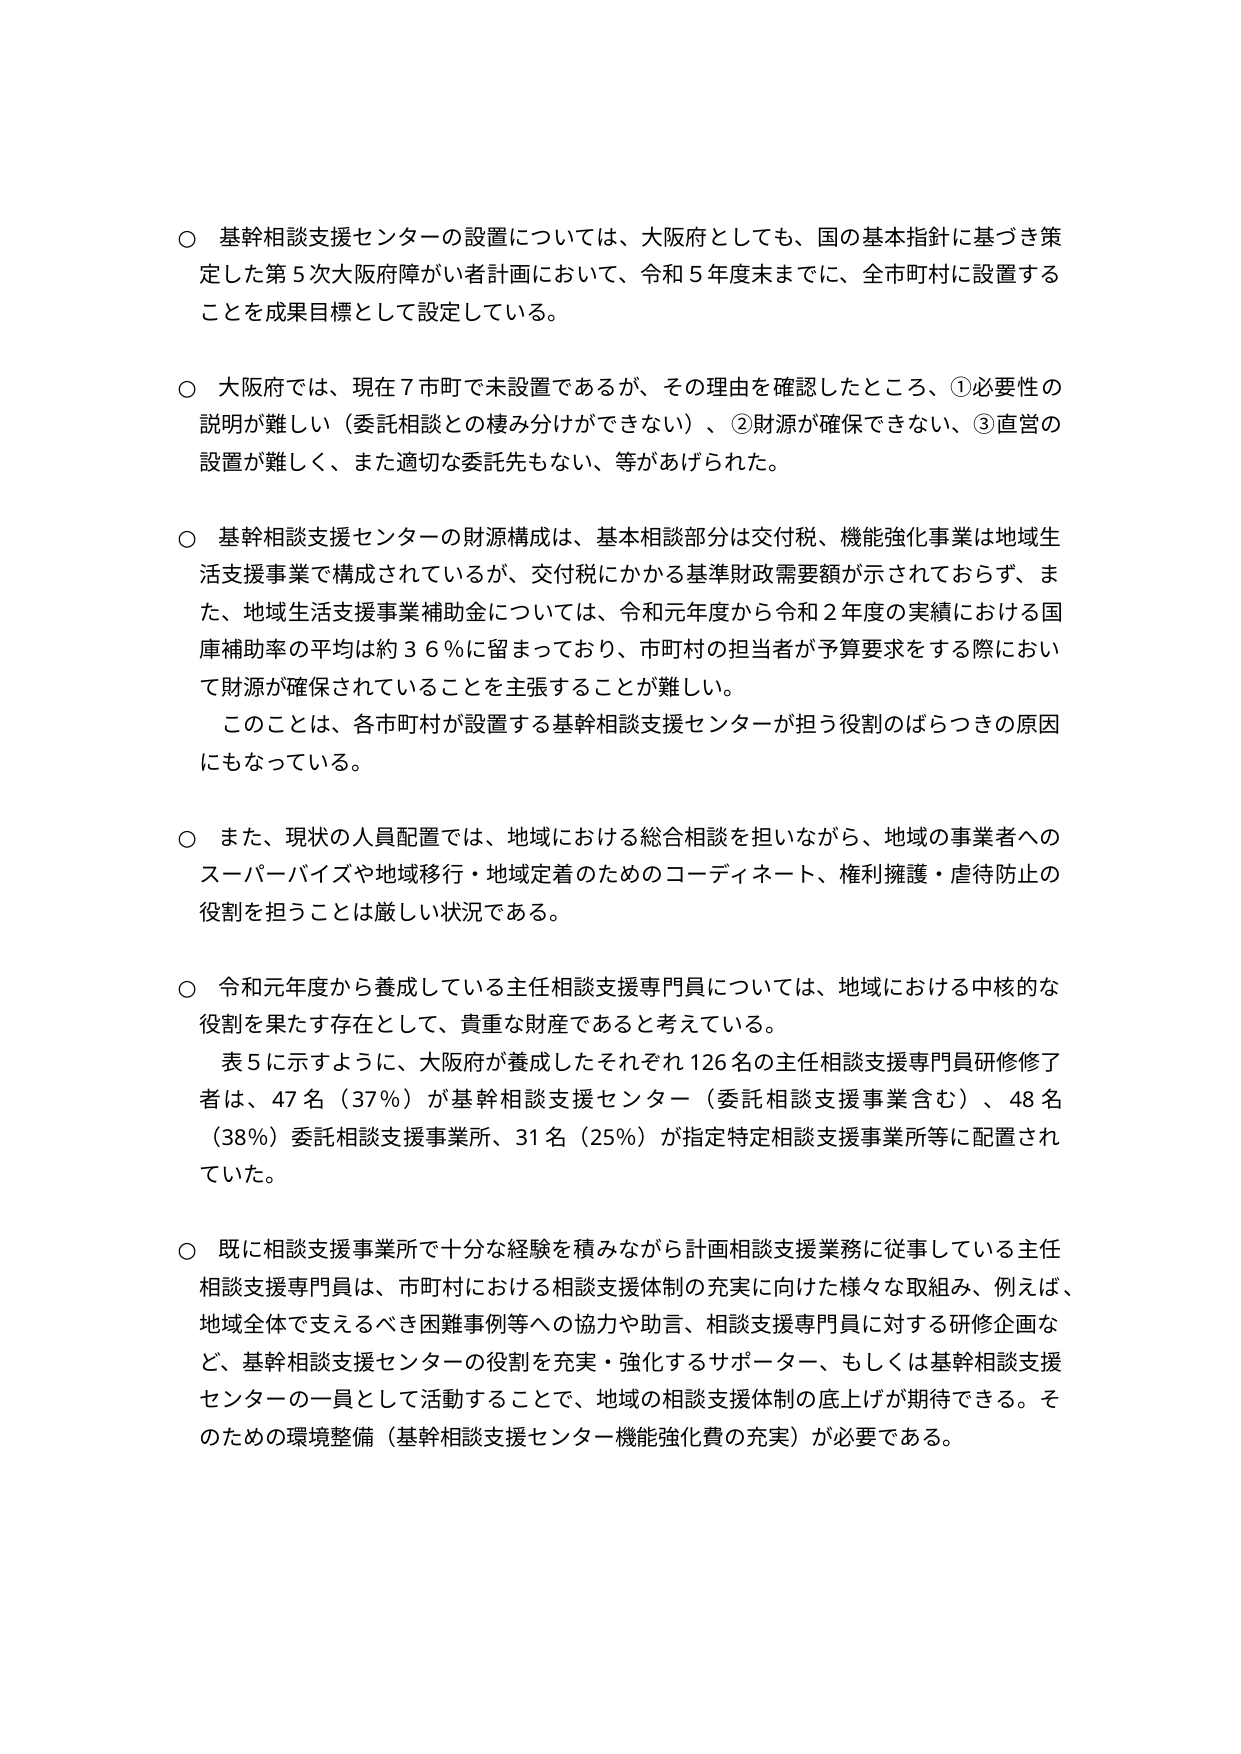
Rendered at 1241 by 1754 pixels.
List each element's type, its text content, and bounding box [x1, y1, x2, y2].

text 表５に示すように、大阪府が養成したそれぞれ126名の主任相談支援専門員研修修了者は、47名（37％）が基幹相談支援センター（委託相談支援事業含む）、48名（38％）委託相談支援事業所、31名（25％）が指定特定相談支援事業所等に配置されていた。 [199, 1042, 1063, 1192]
text ○ 大阪府では、現在７市町で未設置であるが、その理由を確認したところ、①必要性の説明が難しい（委託相談との棲み分けができない）、②財源が確保できない、③直営の設置が難しく、また適切な委託先もない、等があげられた。 [177, 367, 1063, 479]
text ○ 基幹相談支援センターの財源構成は、基本相談部分は交付税、機能強化事業は地域生活支援事業で構成されているが、交付税にかかる基準財政需要額が示されておらず、また、地域生活支援事業補助金については、令和元年度から令和２年度の実績における国庫補助率の平均は約3６％に留まっており、市町村の担当者が予算要求をする際において財源が確保されていることを主張することが難しい。 [177, 517, 1063, 704]
text このことは、各市町村が設置する基幹相談支援センターが担う役割のばらつきの原因にもなっている。 [199, 704, 1063, 779]
text ○ 基幹相談支援センターの設置については、大阪府としても、国の基本指針に基づき策定した第5次大阪府障がい者計画において、令和５年度末までに、全市町村に設置することを成果目標として設定している。 [177, 217, 1063, 329]
text ○ 令和元年度から養成している主任相談支援専門員については、地域における中核的な役割を果たす存在として、貴重な財産であると考えている。 [177, 967, 1063, 1042]
text ○ また、現状の人員配置では、地域における総合相談を担いながら、地域の事業者へのスーパーバイズや地域移行・地域定着のためのコーディネート、権利擁護・虐待防止の役割を担うことは厳しい状況である。 [177, 817, 1063, 929]
text ○ 既に相談支援事業所で十分な経験を積みながら計画相談支援業務に従事している主任相談支援専門員は、市町村における相談支援体制の充実に向けた様々な取組み、例えば、地域全体で支えるべき困難事例等への協力や助言、相談支援専門員に対する研修企画など、基幹相談支援センターの役割を充実・強化するサポーター、もしくは基幹相談支援センターの一員として活動することで、地域の相談支援体制の底上げが期待できる。そのための環境整備（基幹相談支援センター機能強化費の充実）が必要である。 [177, 1229, 1063, 1454]
